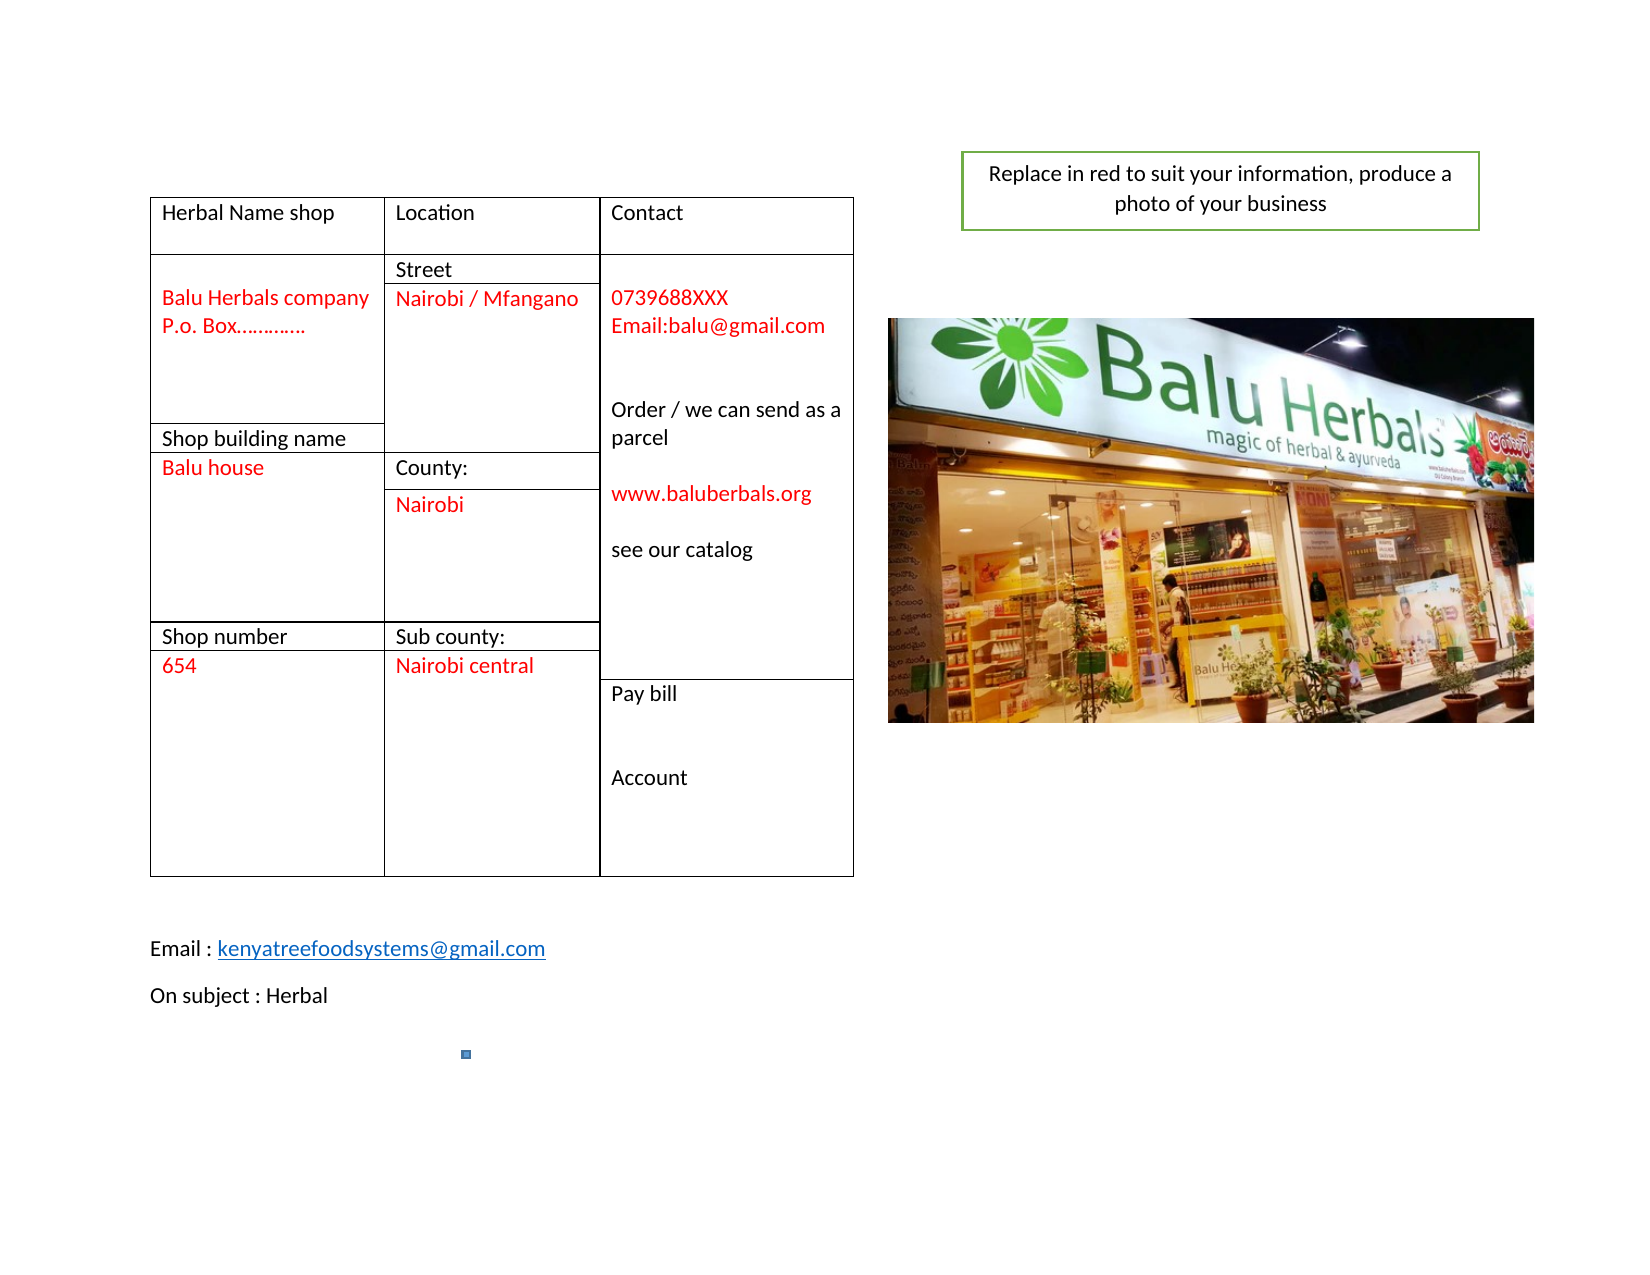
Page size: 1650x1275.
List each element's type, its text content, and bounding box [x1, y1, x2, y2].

table_cell Sub county: [385, 623, 599, 650]
table_cell Shop building name [151, 424, 384, 452]
table_header Contact [601, 198, 853, 254]
text Email : kenyatreefoodsystems@gmail.com [150, 934, 1500, 963]
table_cell 654 [151, 651, 384, 876]
table_cell Shop number [151, 623, 384, 650]
table_header Herbal Name shop [151, 198, 384, 254]
table_cell Nairobi central [385, 651, 599, 876]
table_cell Street [385, 255, 599, 283]
text On subject : Herbal [150, 981, 1500, 1009]
table_cell Balu Herbals company P.o. Box…………. [151, 255, 384, 423]
table_cell County: [385, 453, 599, 489]
table_cell Pay bill Account [601, 680, 853, 876]
table_header Location [385, 198, 599, 254]
table_cell 0739688XXX Email:balu@gmail.com Order / we can send as a parcel www.baluberbals.org see our catalog [601, 255, 853, 678]
table_cell Nairobi [385, 490, 599, 621]
table_cell Nairobi / Mfangano [385, 284, 599, 452]
table_cell Balu house [151, 453, 384, 621]
picture [887, 318, 1534, 722]
